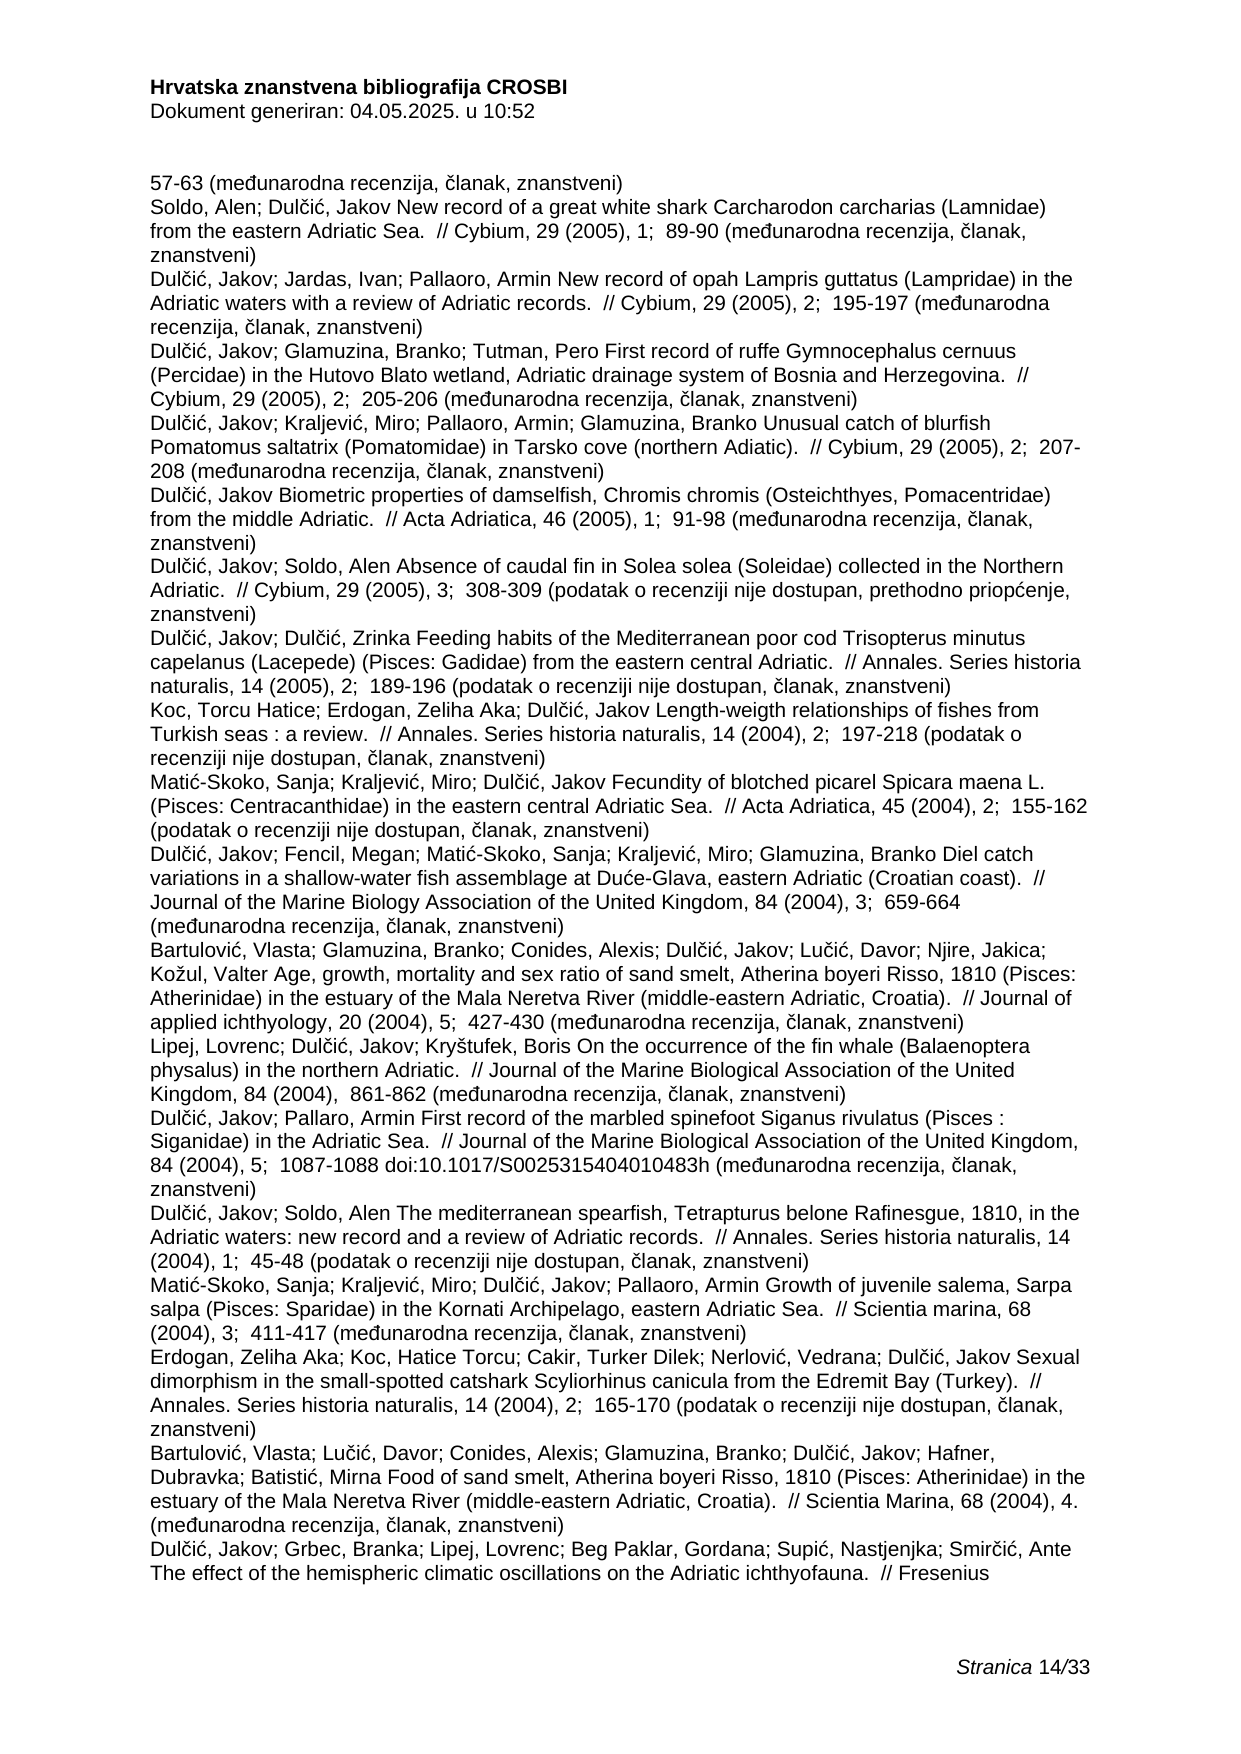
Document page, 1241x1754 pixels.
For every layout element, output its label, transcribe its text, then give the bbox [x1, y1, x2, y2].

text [150, 171, 1090, 195]
text Dulčić, Jakov; Glamuzina, Branko; Tutman, Pero [150, 339, 1090, 411]
text Bartulović, Vlasta; Glamuzina, Branko; Conides, Alexis; Dulčić, Jakov; Lučić, Davor; Njire, Jakica; Kožul, Valter [150, 938, 1090, 1033]
text Dulčić, Jakov; Jardas, Ivan; Pallaoro, Armin [150, 267, 1090, 339]
text Koc, Torcu Hatice; Erdogan, Zeliha Aka; Dulčić, Jakov [150, 698, 1090, 770]
text Dulčić, Jakov; Fencil, Megan; Matić-Skoko, Sanja; Kraljević, Miro; Glamuzina, Branko [150, 842, 1090, 938]
text Erdogan, Zeliha Aka; Koc, Hatice Torcu; Cakir, Turker Dilek; Nerlović, Vedrana; Dulčić, Jakov [150, 1345, 1090, 1441]
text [150, 1537, 1090, 1584]
text Dulčić, Jakov; Soldo, Alen [150, 1201, 1090, 1273]
text Matić-Skoko, Sanja; Kraljević, Miro; Dulčić, Jakov [150, 770, 1090, 842]
text Matić-Skoko, Sanja; Kraljević, Miro; Dulčić, Jakov; Pallaoro, Armin [150, 1273, 1090, 1345]
text Dulčić, Jakov; Dulčić, Zrinka [150, 626, 1090, 698]
text Dulčić, Jakov [150, 482, 1090, 554]
text Dulčić, Jakov; Soldo, Alen [150, 554, 1090, 626]
text Dulčić, Jakov; Pallaro, Armin [150, 1105, 1090, 1201]
text Dulčić, Jakov; Kraljević, Miro; Pallaoro, Armin; Glamuzina, Branko [150, 411, 1090, 482]
text Bartulović, Vlasta; Lučić, Davor; Conides, Alexis; Glamuzina, Branko; Dulčić, Jakov; Hafner, Dubravka; Batistić, Mirna [150, 1441, 1090, 1537]
text Soldo, Alen; Dulčić, Jakov [150, 195, 1090, 267]
text Lipej, Lovrenc; Dulčić, Jakov; Kryštufek, Boris [150, 1033, 1090, 1105]
